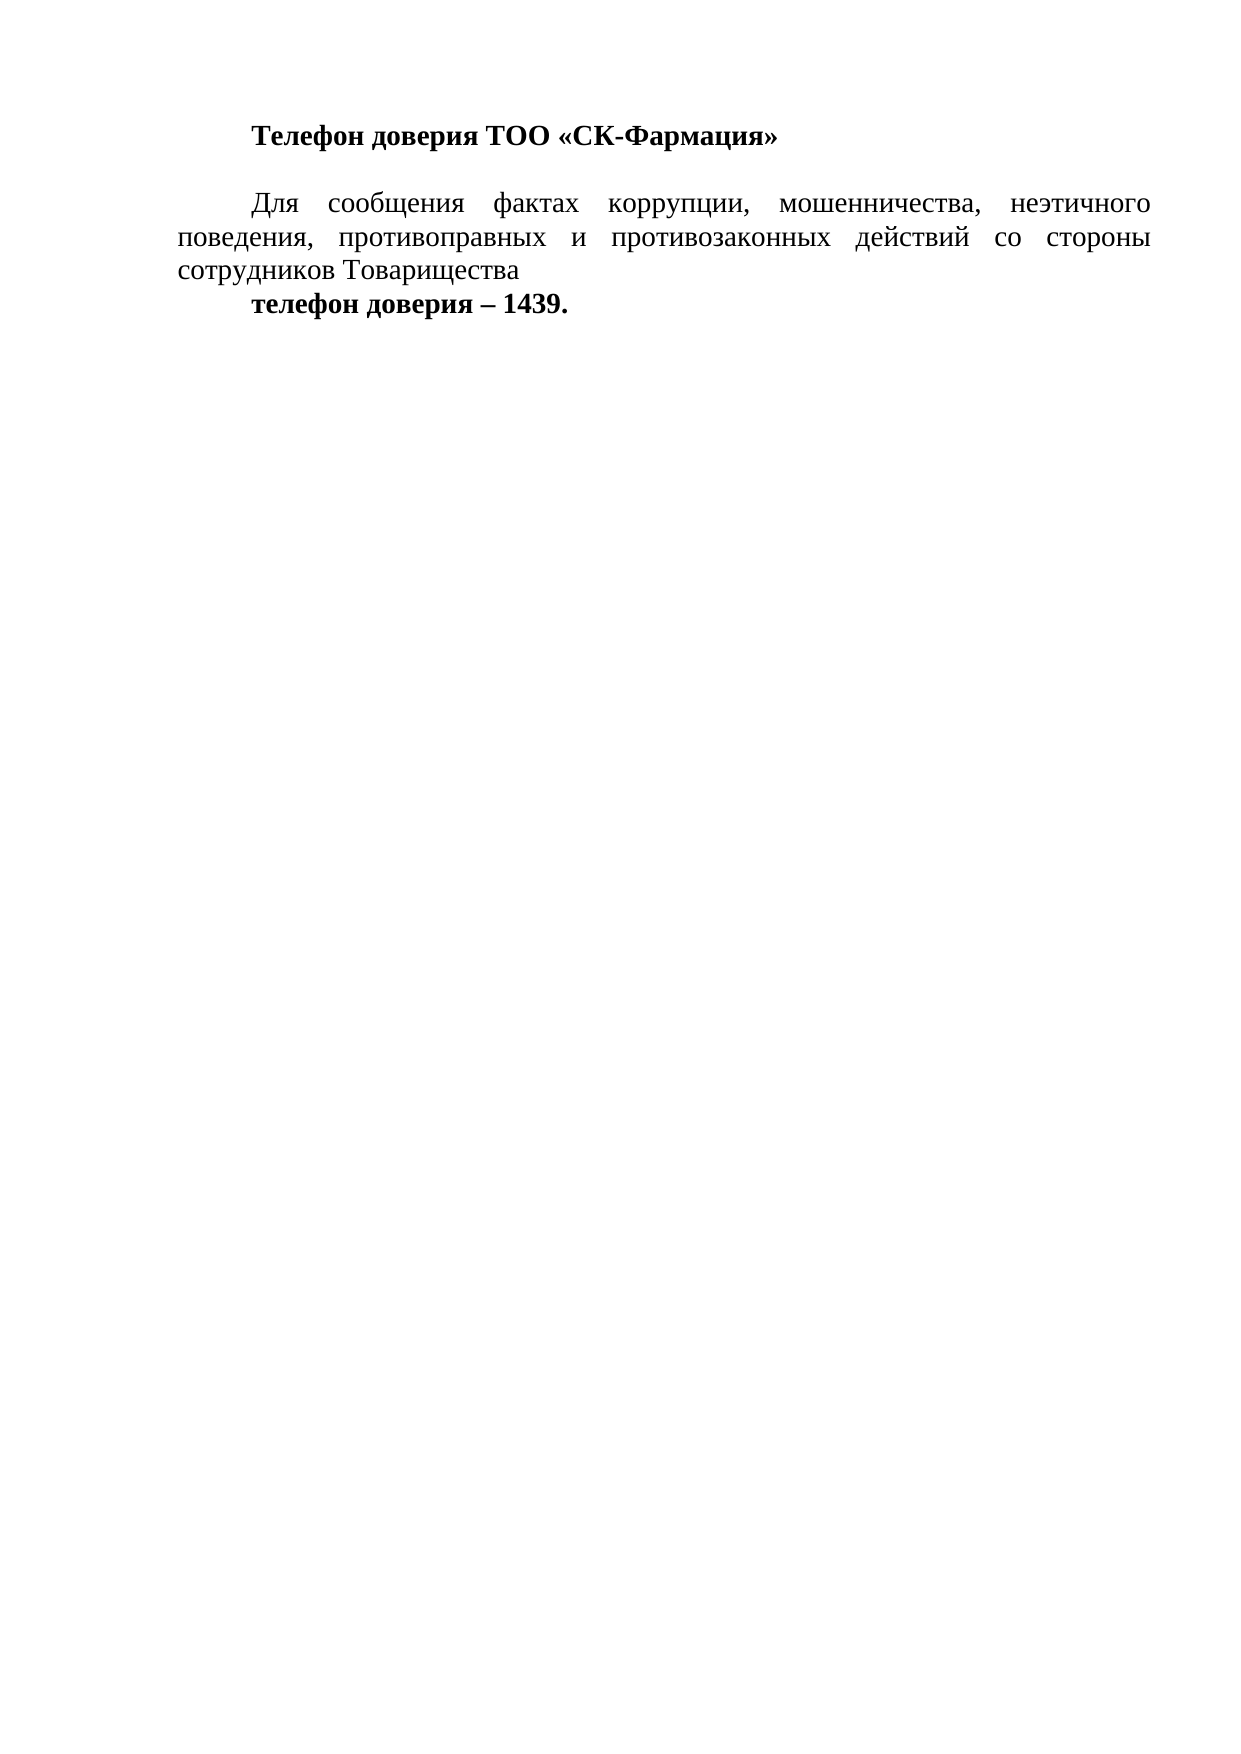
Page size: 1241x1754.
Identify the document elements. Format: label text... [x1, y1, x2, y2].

text телефон доверия – 1439. [177, 286, 1152, 319]
text Для сообщения фактах коррупции, мошенничества, неэтичного поведения, противоправных и противозаконных действий со стороны сотрудников Товарищества [177, 185, 1152, 286]
text Телефон доверия ТОО «СК-Фармация» [177, 118, 1152, 152]
